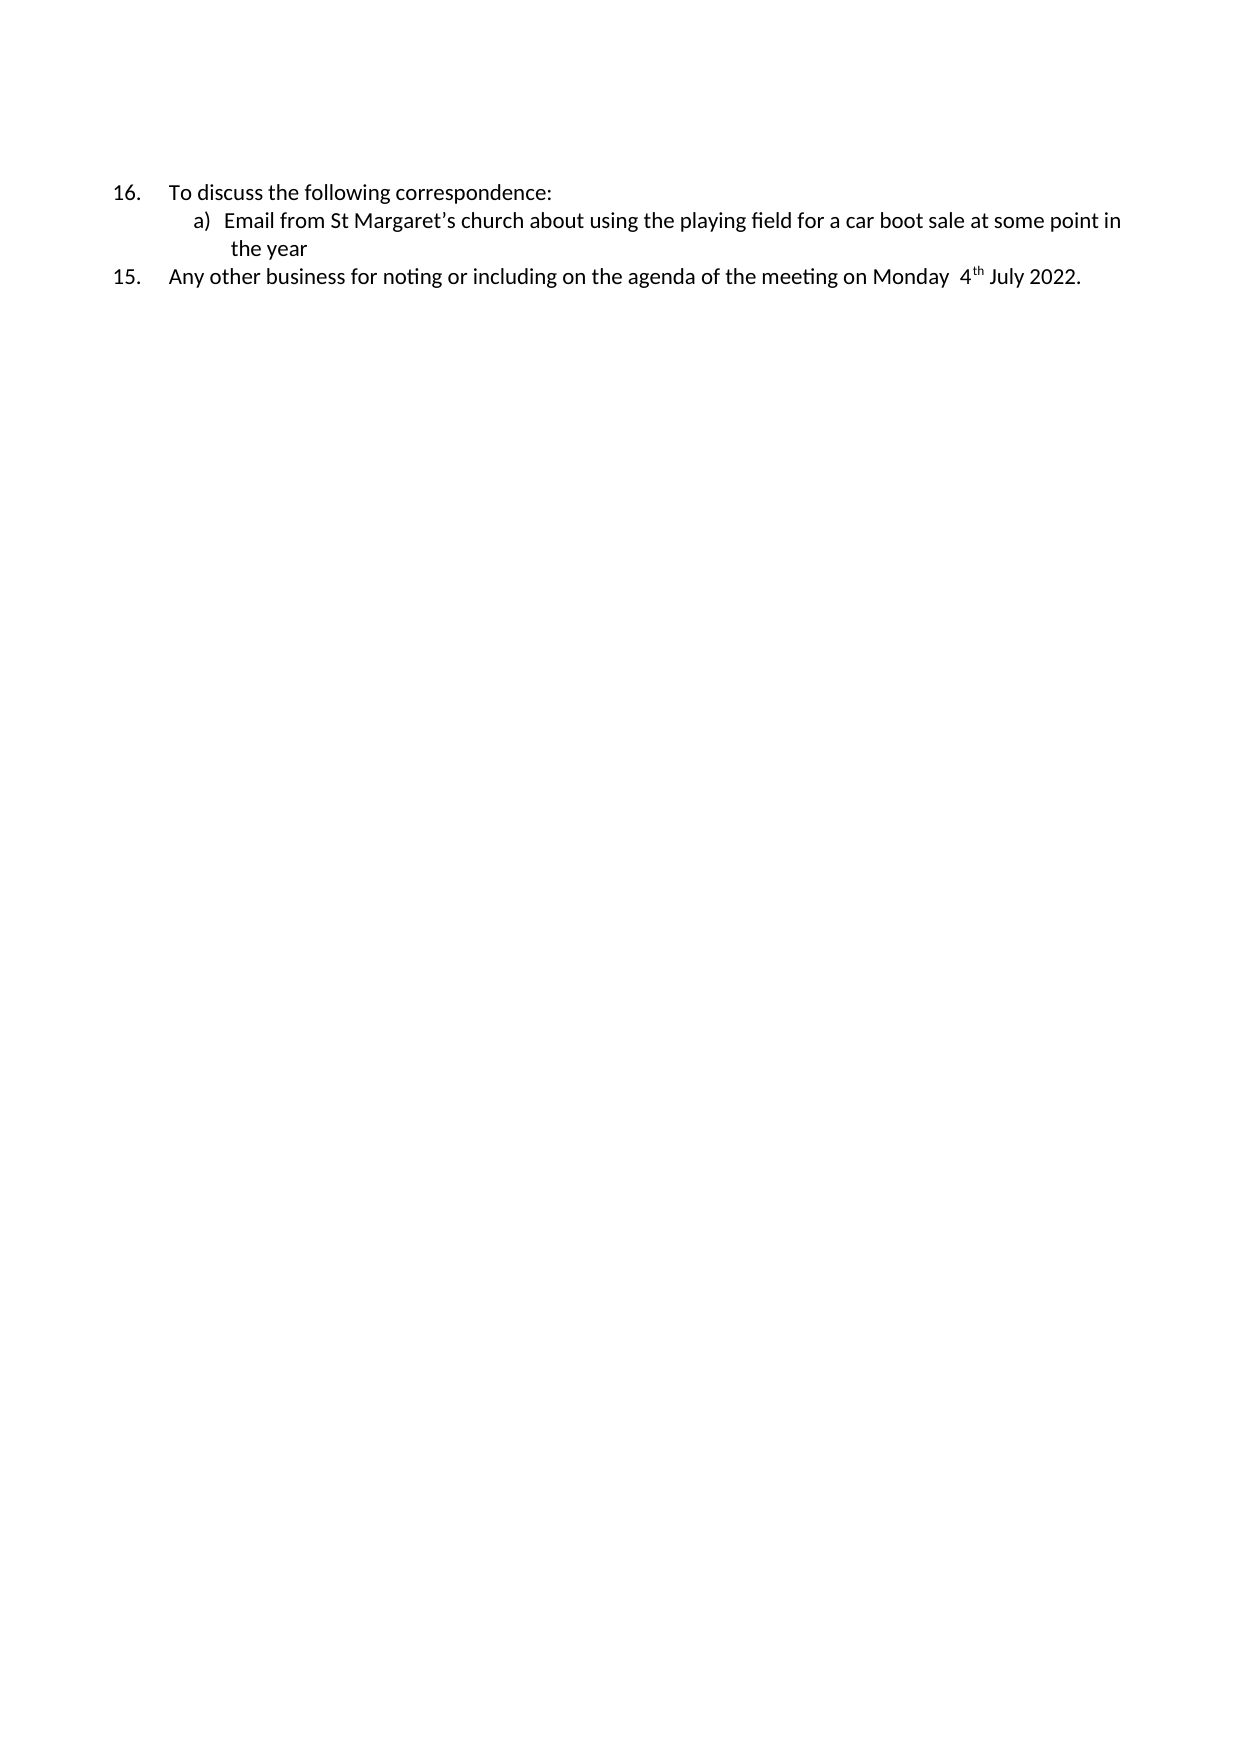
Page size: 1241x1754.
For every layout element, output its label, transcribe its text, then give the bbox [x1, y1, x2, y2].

list To discuss the following correspondence: [112, 178, 1128, 206]
list Any other business for noting or including on the agenda of the meeting on Monday 4th July 2022. [112, 262, 1128, 290]
list Email from St Margaret’s church about using the playing field for a car boot sale at some point in the year [193, 206, 1128, 262]
